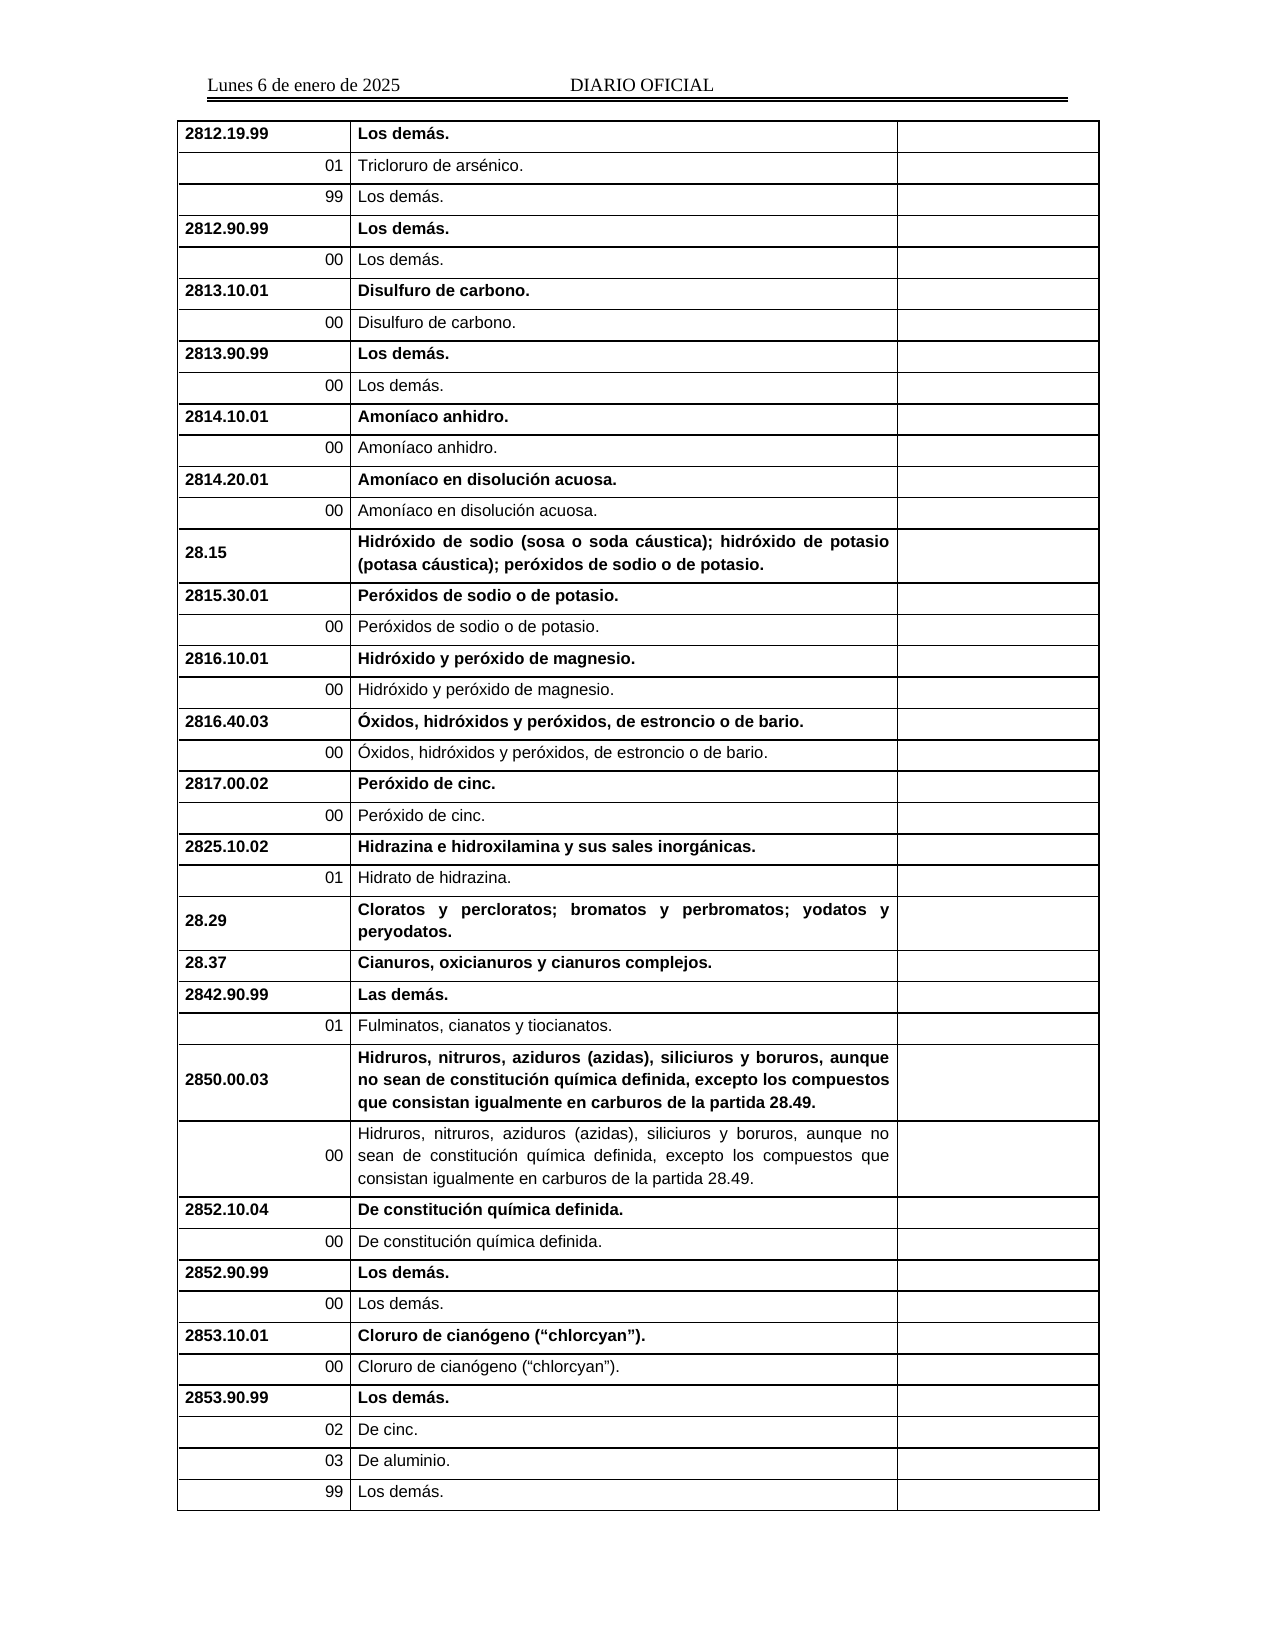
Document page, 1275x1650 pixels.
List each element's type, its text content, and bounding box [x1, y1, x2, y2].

table_cell 2816.40.03 [178, 709, 350, 739]
table_cell 99 [178, 184, 350, 215]
table_cell 00 [178, 803, 350, 833]
table_cell [898, 248, 1098, 277]
table_cell Tricloruro de arsénico. [351, 153, 897, 183]
table_cell 00 [178, 615, 350, 645]
table_cell 00 [178, 740, 350, 770]
table_cell Cianuros, oxicianuros y cianuros complejos. [351, 951, 897, 981]
table_cell [898, 1355, 1098, 1384]
table_cell 2814.20.01 [178, 467, 350, 497]
table_cell 2817.00.02 [178, 771, 350, 802]
table_cell [898, 185, 1098, 215]
table_cell Hidrato de hidrazina. [351, 866, 897, 896]
table_cell [898, 153, 1098, 183]
table_cell 00 [178, 1291, 350, 1322]
table_cell [898, 216, 1098, 246]
table_cell [898, 405, 1098, 434]
table_cell 00 [178, 1354, 350, 1384]
table_cell [898, 122, 1098, 152]
table_cell [898, 741, 1098, 770]
table_cell 2815.30.01 [178, 583, 350, 613]
table_cell Los demás. [351, 185, 897, 215]
table_cell [898, 1292, 1098, 1322]
table_cell [898, 1045, 1098, 1120]
table_cell Cloruro de cianógeno (“chlorcyan”). [351, 1323, 897, 1353]
table_cell Los demás. [351, 373, 897, 403]
table_cell [898, 709, 1098, 739]
table_cell [898, 342, 1098, 371]
table_cell 00 [178, 1229, 350, 1259]
table_cell [898, 467, 1098, 497]
table_cell 28.29 [178, 897, 350, 949]
table_cell Los demás. [351, 1386, 897, 1416]
table_cell [898, 866, 1098, 896]
table_cell Los demás. [351, 216, 897, 246]
table_cell [898, 279, 1098, 309]
table_cell [898, 646, 1098, 676]
table_cell 2812.90.99 [178, 216, 350, 246]
table_cell Disulfuro de carbono. [351, 310, 897, 340]
table_cell Hidróxido y peróxido de magnesio. [351, 646, 897, 676]
table_cell De constitución química definida. [351, 1198, 897, 1228]
table_cell [898, 1323, 1098, 1353]
table_cell Peróxido de cinc. [351, 772, 897, 802]
table_cell 00 [178, 1121, 350, 1196]
table_cell [898, 310, 1098, 340]
table_cell Peróxido de cinc. [351, 803, 897, 833]
table_cell Amoníaco anhidro. [351, 405, 897, 434]
table_cell Amoníaco en disolución acuosa. [351, 467, 897, 497]
table_cell Peróxidos de sodio o de potasio. [351, 584, 897, 613]
table_cell [898, 1122, 1098, 1196]
table_cell Las demás. [351, 982, 897, 1012]
table_cell Los demás. [351, 342, 897, 371]
table_cell [898, 678, 1098, 707]
table_cell 2853.10.01 [178, 1323, 350, 1353]
table_cell Hidróxido y peróxido de magnesio. [351, 678, 897, 707]
table_cell 03 [178, 1448, 350, 1478]
table_cell 2813.10.01 [178, 279, 350, 309]
table_cell [898, 1229, 1098, 1259]
table_cell Cloruro de cianógeno (“chlorcyan”). [351, 1355, 897, 1384]
table_cell 00 [178, 498, 350, 528]
table_cell [898, 772, 1098, 802]
table_cell Amoníaco en disolución acuosa. [351, 498, 897, 528]
table_cell Los demás. [351, 1480, 897, 1510]
table_cell 00 [178, 677, 350, 707]
table_cell Hidróxido de sodio (sosa o soda cáustica); hidróxido de potasio (potasa cáustica); peróxidos de sodio o de potasio. [351, 530, 897, 582]
table_cell 00 [178, 373, 350, 403]
table_cell [898, 584, 1098, 613]
table_cell [898, 982, 1098, 1012]
table_cell Los demás. [351, 1261, 897, 1290]
table_cell 2813.90.99 [178, 341, 350, 371]
table_cell 01 [178, 153, 350, 183]
table_cell [898, 1386, 1098, 1416]
table_cell 2853.90.99 [178, 1385, 350, 1416]
table_cell Amoníaco anhidro. [351, 436, 897, 466]
table_cell 2852.90.99 [178, 1260, 350, 1290]
table_cell Óxidos, hidróxidos y peróxidos, de estroncio o de bario. [351, 709, 897, 739]
table_cell 00 [178, 435, 350, 466]
table_cell Peróxidos de sodio o de potasio. [351, 615, 897, 645]
table_cell [898, 436, 1098, 466]
table_cell 00 [178, 310, 350, 340]
table_cell 28.15 [178, 529, 350, 582]
table_cell Los demás. [351, 1292, 897, 1322]
table_cell 99 [178, 1480, 350, 1510]
table_cell [898, 1198, 1098, 1228]
table_cell [898, 615, 1098, 645]
table_cell Óxidos, hidróxidos y peróxidos, de estroncio o de bario. [351, 741, 897, 770]
table_cell [898, 835, 1098, 864]
table_cell Hidruros, nitruros, aziduros (azidas), siliciuros y boruros, aunque no sean de constitución química definida, excepto los compuestos que consistan igualmente en carburos de la partida 28.49. [351, 1045, 897, 1120]
table_cell Los demás. [351, 248, 897, 277]
table_cell [898, 1480, 1098, 1510]
table_cell De aluminio. [351, 1449, 897, 1478]
table_cell [898, 373, 1098, 403]
table_cell 01 [178, 865, 350, 896]
table_cell 2825.10.02 [178, 834, 350, 864]
table_cell [898, 530, 1098, 582]
table_cell [898, 1449, 1098, 1478]
table_cell Hidruros, nitruros, aziduros (azidas), siliciuros y boruros, aunque no sean de constitución química definida, excepto los compuestos que consistan igualmente en carburos de la partida 28.49. [351, 1122, 897, 1196]
table_cell Cloratos y percloratos; bromatos y perbromatos; yodatos y peryodatos. [351, 897, 897, 949]
table_cell [898, 498, 1098, 528]
table_cell Hidrazina e hidroxilamina y sus sales inorgánicas. [351, 835, 897, 864]
table_cell [898, 897, 1098, 949]
table_cell 02 [178, 1417, 350, 1447]
table_cell Fulminatos, cianatos y tiocianatos. [351, 1014, 897, 1043]
table_cell 2842.90.99 [178, 982, 350, 1012]
table_cell De constitución química definida. [351, 1229, 897, 1259]
table_cell 01 [178, 1013, 350, 1043]
table_cell 2814.10.01 [178, 404, 350, 434]
table_cell [898, 951, 1098, 981]
table_cell 28.37 [178, 951, 350, 981]
table_cell Disulfuro de carbono. [351, 279, 897, 309]
table_cell 2812.19.99 [178, 122, 350, 152]
table_cell 2852.10.04 [178, 1197, 350, 1228]
table_cell De cinc. [351, 1417, 897, 1447]
table_cell [898, 1261, 1098, 1290]
table_cell 00 [178, 247, 350, 277]
table_cell Los demás. [351, 122, 897, 152]
table_cell [898, 1417, 1098, 1447]
table_cell [898, 1014, 1098, 1043]
table_cell 2850.00.03 [178, 1045, 350, 1120]
table_cell 2816.10.01 [178, 646, 350, 676]
table_cell [898, 803, 1098, 833]
